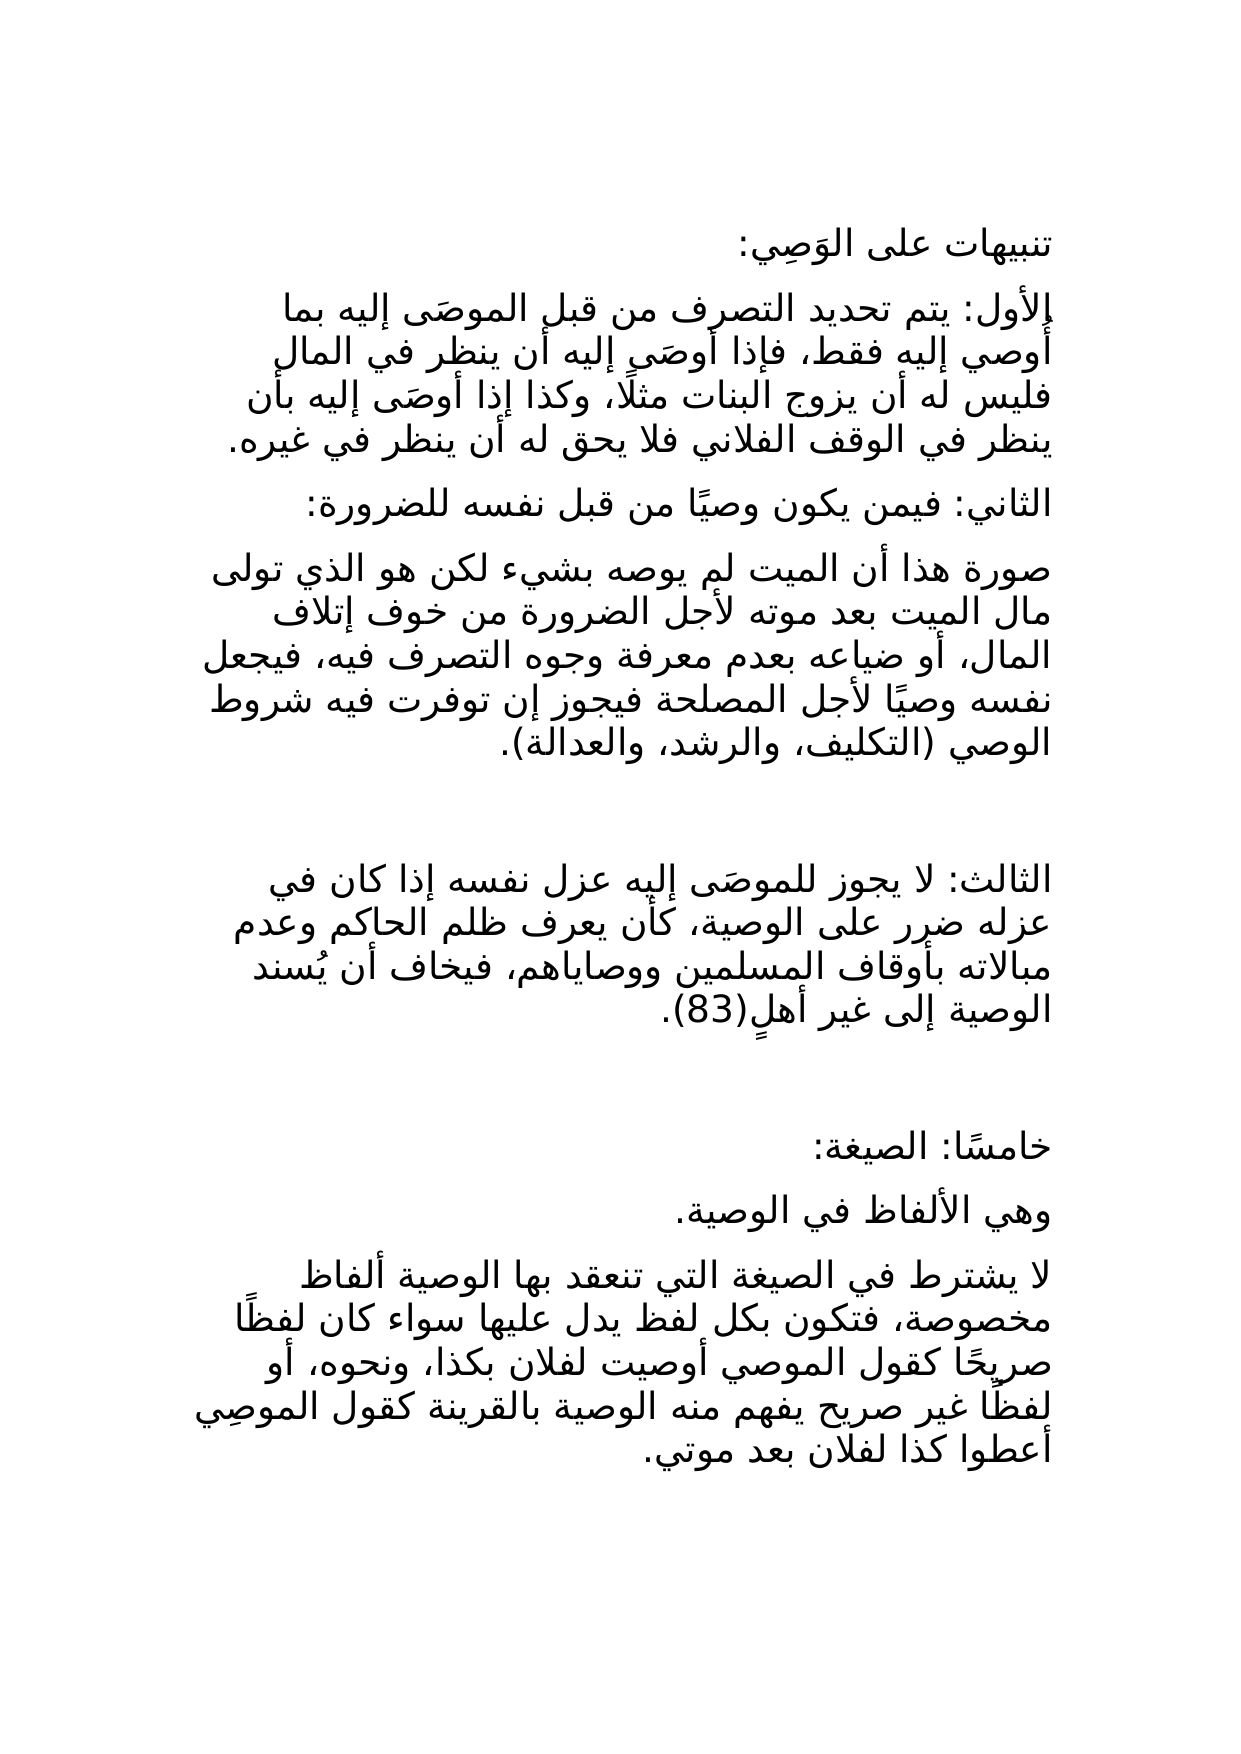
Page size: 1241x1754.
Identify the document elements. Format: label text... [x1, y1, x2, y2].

text الأول: يتم تحديد التصرف من قبل الموصَى إليه بما أُوصي إليه فقط، فإذا أوصَى إليه أن ينظر في المال فليس له أن يزوج البنات مثلًا، وكذا إذا أوصَى إليه بأن ينظر في الوقف الفلاني فلا يحق له أن ينظر في غيره. [187, 286, 1053, 461]
text صورة هذا أن الميت لم يوصه بشيء لكن هو الذي تولى مال الميت بعد موته لأجل الضرورة من خوف إتلاف المال، أو ضياعه بعدم معرفة وجوه التصرف فيه، فيجعل نفسه وصيًا لأجل المصلحة فيجوز إن توفرت فيه شروط الوصي (التكليف، والرشد، والعدالة). [187, 546, 1053, 764]
text لا يشترط في الصيغة التي تنعقد بها الوصية ألفاظ مخصوصة، فتكون بكل لفظ يدل عليها سواء كان لفظًا صريحًا كقول الموصي أوصيت لفلان بكذا، ونحوه، أو لفظًا غير صريح يفهم منه الوصية بالقرينة كقول الموصِي أعطوا كذا لفلان بعد موتي. [187, 1253, 1053, 1472]
text تنبيهات على الوَصِي: [187, 222, 1053, 266]
text خامسًا: الصيغة: [187, 1124, 1053, 1168]
text الثالث: لا يجوز للموصَى إليه عزل نفسه إذا كان في عزله ضرر على الوصية، كأن يعرف ظلم الحاكم وعدم مبالاته بأوقاف المسلمين ووصاياهم، فيخاف أن يُسند الوصية إلى غير أهلٍ(83). [187, 857, 1053, 1032]
text الثاني: فيمن يكون وصيًا من قبل نفسه للضرورة: [187, 482, 1053, 525]
text وهي الألفاظ في الوصية. [187, 1189, 1053, 1233]
